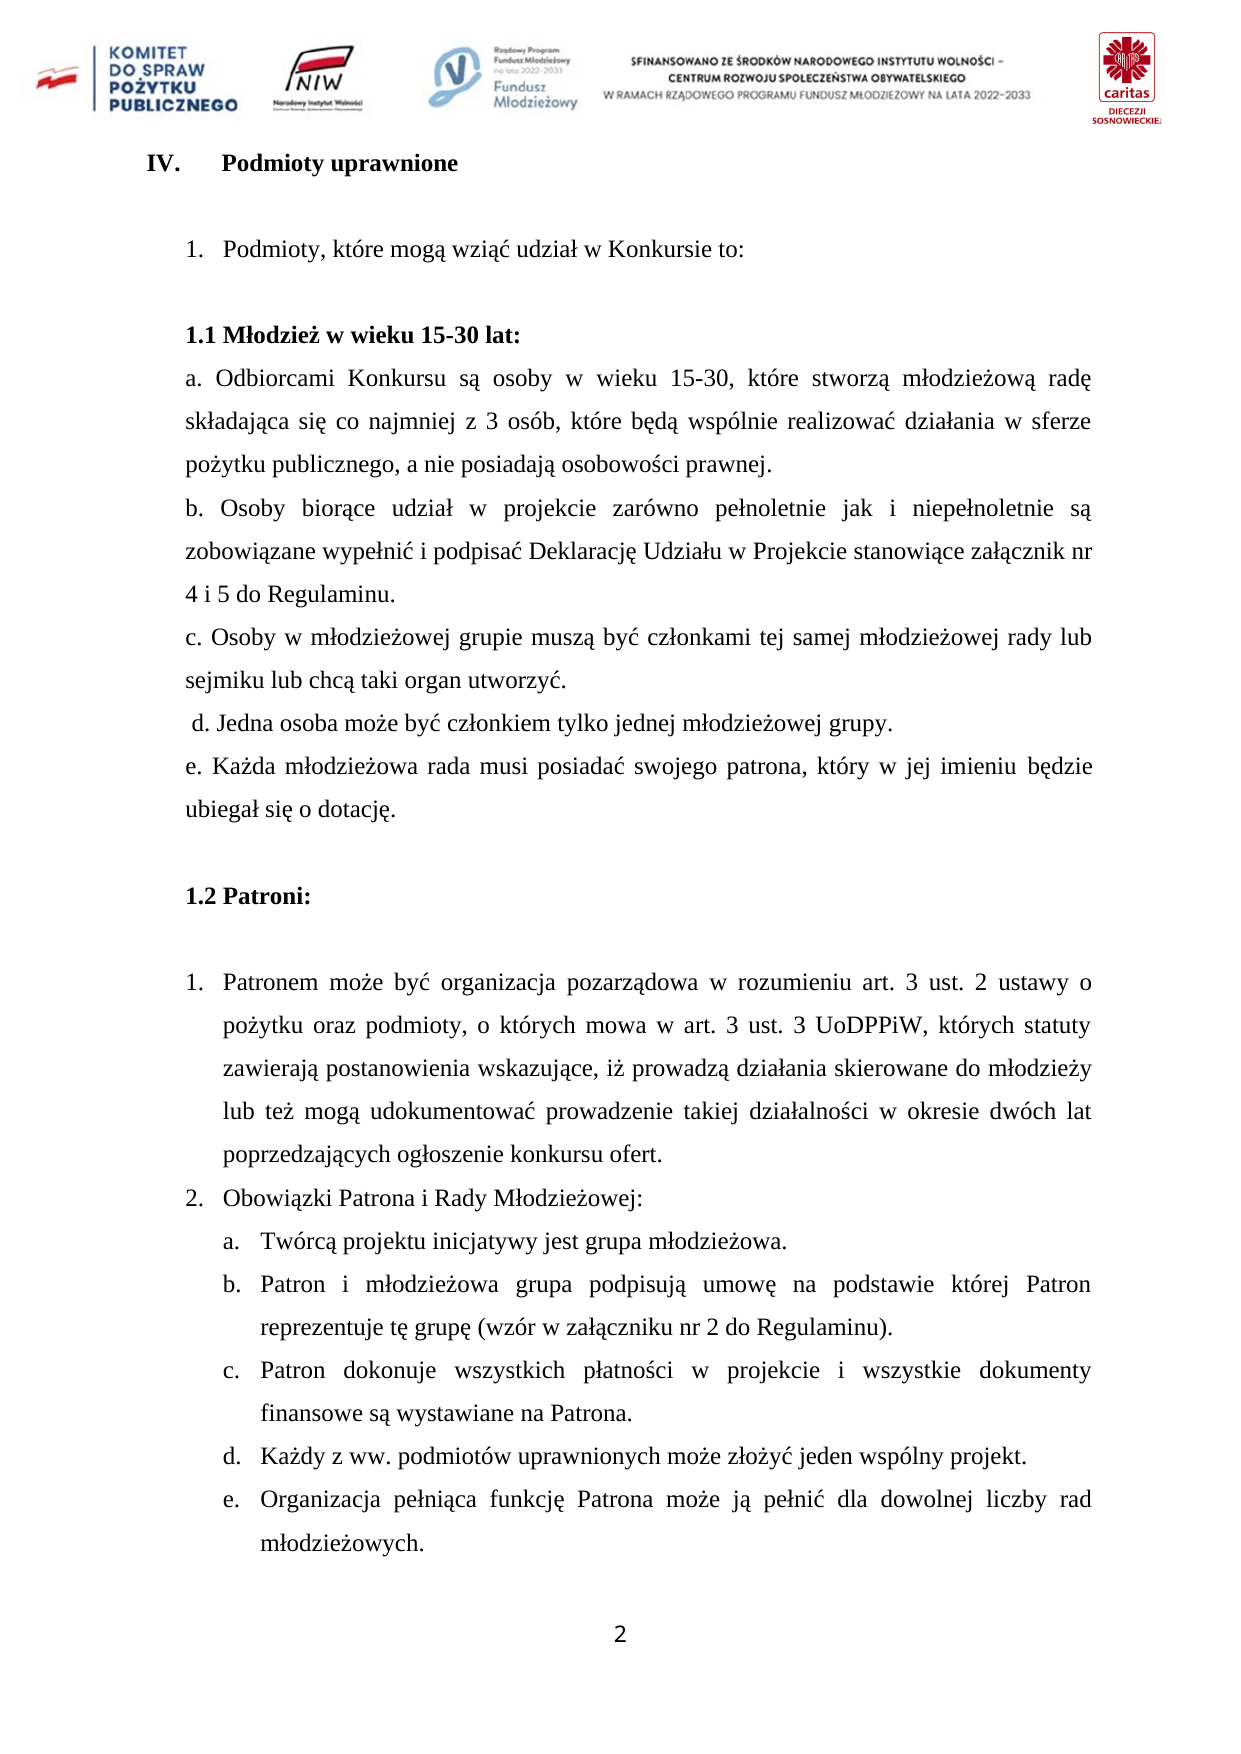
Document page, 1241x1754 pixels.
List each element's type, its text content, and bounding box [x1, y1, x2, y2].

list Organizacja pełniąca funkcję Patrona może ją pełnić dla dowolnej liczby rad młodzieżowych. [223, 1484, 1093, 1556]
list Obowiązki Patrona i Rady Młodzieżowej: [185, 1183, 1093, 1211]
text b. Osoby biorące udział w projekcie zarówno pełnoletnie jak i niepełnoletnie są zobowiązane wypełnić i podpisać Deklarację Udziału w Projekcie stanowiące załącznik nr 4 i 5 do Regulaminu. [185, 493, 1093, 608]
list Młodzież w wieku 15-30 lat: [185, 320, 1093, 349]
list Patroni: [185, 881, 1093, 909]
list Każdy z ww. podmiotów uprawnionych może złożyć jeden wspólny projekt. [223, 1441, 1093, 1470]
text e. Każda młodzieżowa rada musi posiadać swojego patrona, który w jej imieniu będzie ubiegał się o dotację. [185, 751, 1093, 823]
picture [1092, 32, 1162, 124]
text d. Jedna osoba może być członkiem tylko jednej młodzieżowej grupy. [185, 708, 1093, 737]
list Patronem może być organizacja pozarządowa w rozumieniu art. 3 ust. 2 ustawy o pożytku oraz podmioty, o których mowa w art. 3 ust. 3 UoDPPiW, których statuty zawierają postanowienia wskazujące, iż prowadzą działania skierowane do młodzieży lub też mogą udokumentować prowadzenie takiej działalności w okresie dwóch lat poprzedzających ogłoszenie konkursu ofert. [185, 967, 1093, 1168]
list Podmioty, które mogą wziąć udział w Konkursie to: [185, 234, 1093, 263]
list Patron i młodzieżowa grupa podpisują umowę na podstawie której Patron reprezentuje tę grupę (wzór w załączniku nr 2 do Regulaminu). [223, 1269, 1093, 1341]
text c. Osoby w młodzieżowej grupie muszą być członkami tej samej młodzieżowej rady lub sejmiku lub chcą taki organ utworzyć. [185, 622, 1093, 694]
list Patron dokonuje wszystkich płatności w projekcie i wszystkie dokumenty finansowe są wystawiane na Patrona. [223, 1355, 1093, 1427]
list Twórcą projektu inicjatywy jest grupa młodzieżowa. [223, 1226, 1093, 1254]
text a. Odbiorcami Konkursu są osoby w wieku 15-30, które stworzą młodzieżową radę składająca się co najmniej z 3 osób, które będą wspólnie realizować działania w sferze pożytku publicznego, a nie posiadają osobowości prawnej. [185, 363, 1093, 478]
picture [20, 0, 1047, 205]
list Podmioty uprawnione [146, 148, 1093, 176]
